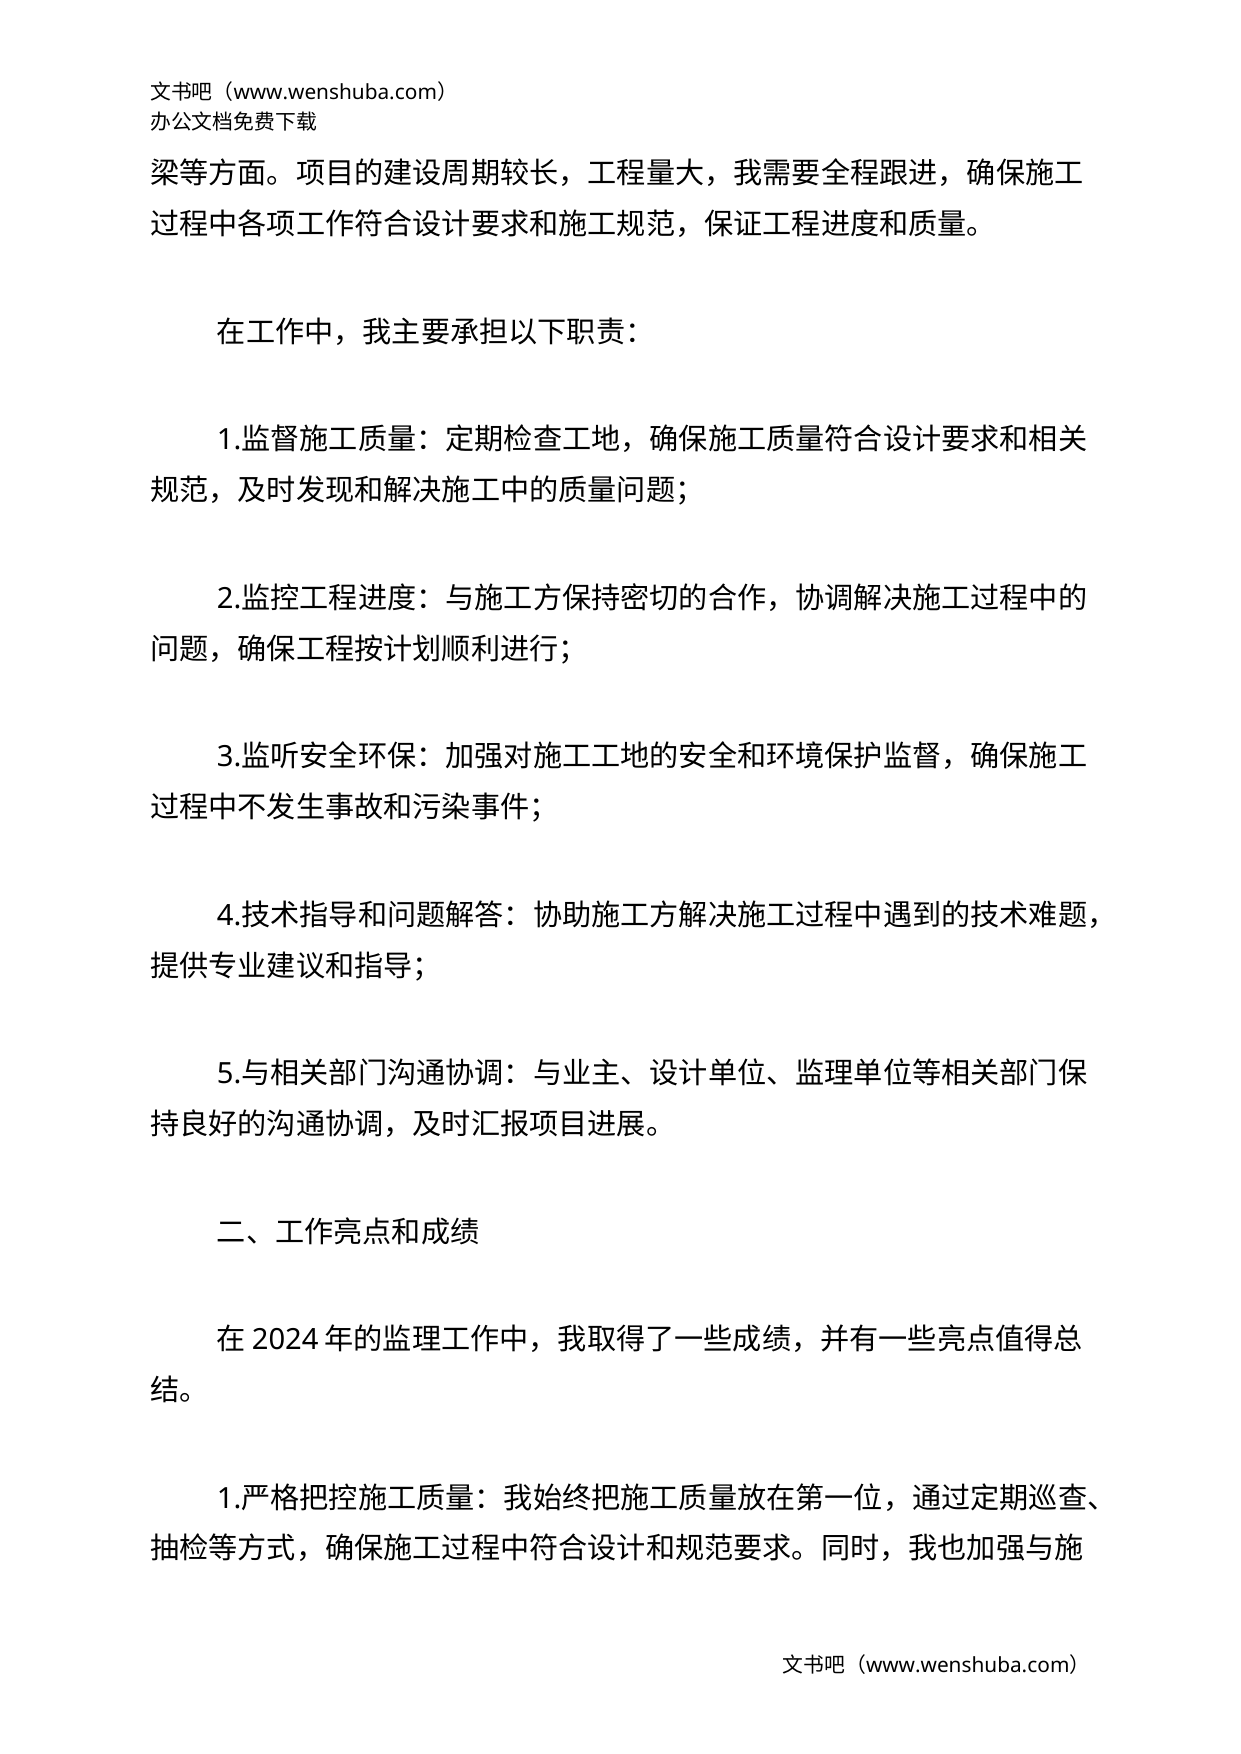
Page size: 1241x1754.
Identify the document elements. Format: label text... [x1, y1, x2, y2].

text 在工作中，我主要承担以下职责： [150, 308, 1090, 351]
text 2.监控工程进度：与施工方保持密切的合作，协调解决施工过程中的问题，确保工程按计划顺利进行； [150, 574, 1090, 667]
text 3.监听安全环保：加强对施工工地的安全和环境保护监督，确保施工过程中不发生事故和污染事件； [150, 733, 1090, 826]
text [150, 150, 1090, 243]
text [150, 1474, 1090, 1567]
text 在2024年的监理工作中，我取得了一些成绩，并有一些亮点值得总结。 [150, 1316, 1090, 1409]
text 5.与相关部门沟通协调：与业主、设计单位、监理单位等相关部门保持良好的沟通协调，及时汇报项目进展。 [150, 1050, 1090, 1143]
text 4.技术指导和问题解答：协助施工方解决施工过程中遇到的技术难题，提供专业建议和指导； [150, 891, 1090, 984]
text 1.监督施工质量：定期检查工地，确保施工质量符合设计要求和相关规范，及时发现和解决施工中的质量问题； [150, 416, 1090, 509]
text 二、工作亮点和成绩 [150, 1208, 1090, 1250]
